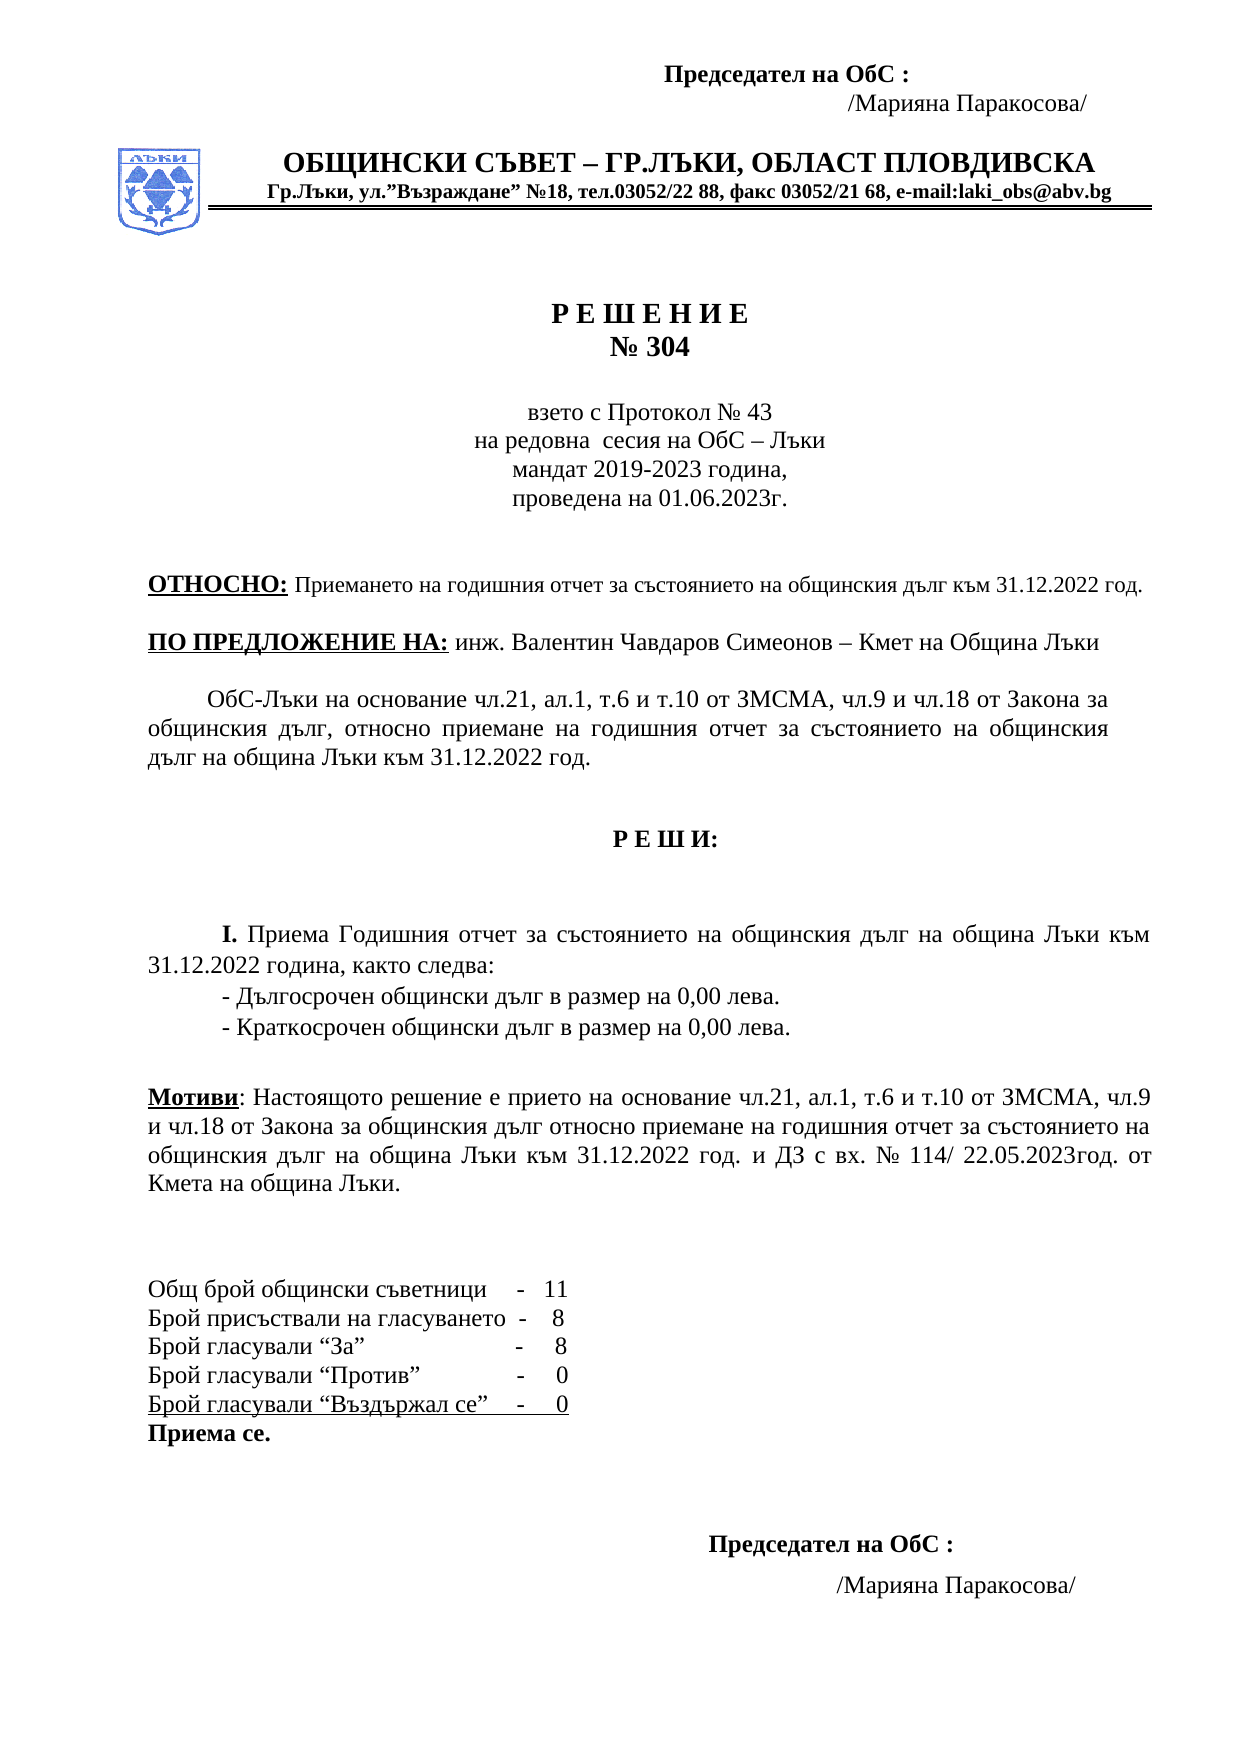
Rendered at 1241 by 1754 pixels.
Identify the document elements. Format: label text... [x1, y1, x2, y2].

text /Марияна Паракосова/ [649, 1570, 1152, 1599]
text № 304 [148, 329, 1152, 363]
text ПО ПРЕДЛОЖЕНИЕ НА: инж. Валентин Чавдаров Симеонов – Кмет на Община Лъки [148, 627, 1152, 655]
list I. Приема Годишния отчет за състоянието на общинския дълг на община Лъки към 31.12.2022 година, както следва: [148, 919, 1152, 979]
text ОбС-Лъки на основание чл.21, ал.1, т.6 и т.10 от ЗМСМА, чл.9 и чл.18 от Закона за общинския дълг, относно приемане на годишния отчет за състоянието на общинския дълг на община Лъки към 31.12.2022 год. [148, 684, 1110, 770]
text Председател на ОбС : [649, 1529, 1152, 1558]
text Р Е Ш И: [148, 824, 1110, 853]
list - Дългосрочен общински дълг в размер на 0,00 лева. [222, 981, 1152, 1010]
title Гр.Лъки, ул.”Възраждане” №18, тел.03052/22 88, факс 03052/21 68, е-mail:laki_obs@abv.bg [209, 179, 1152, 205]
subtitle Брой гласували “Въздържал се” - 0 [148, 1389, 1152, 1418]
text Р Е Ш Е Н И Е [148, 296, 1152, 329]
text Мотиви: Настоящото решение е прието на основание чл.21, ал.1, т.6 и т.10 от ЗМСМА, чл.9 и чл.18 от Закона за общинския дълг относно приемане на годишния отчет за състоянието на общинския дълг на община Лъки към 31.12.2022 год. и ДЗ с вх. № 114/ 22.05.2023год. от Кмета на община Лъки. [148, 1082, 1152, 1197]
text Брой присъствали на гласуването - 8 [148, 1303, 1152, 1331]
text мандат 2019-2023 година, [148, 454, 1152, 483]
text Председател на ОбС : [590, 59, 1152, 88]
text на редовна сесия на ОбС – Лъки [148, 425, 1152, 454]
text Брой гласували “За” - 8 [148, 1331, 1152, 1360]
list - Краткосрочен общински дълг в размер на 0,00 лева. [222, 1012, 1152, 1041]
text Приема се. [148, 1418, 1152, 1446]
text взето с Протокол № 43 [148, 397, 1152, 425]
text проведена на 01.06.2023г. [148, 483, 1152, 512]
picture [110, 145, 209, 239]
text /Марияна Паракосова/ [823, 88, 1152, 117]
text Общ брой общински съветници - 11 [148, 1274, 1152, 1303]
text ОТНОСНО: Приемането на годишния отчет за състоянието на общинския дълг към 31.12.2022 год. [148, 569, 1152, 598]
subtitle Брой гласували “Против” - 0 [148, 1360, 1152, 1389]
title ОБЩИНСКИ СЪВЕТ – ГР.ЛЪКИ, ОБЛАСТ ПЛОВДИВСКА [209, 145, 1152, 179]
